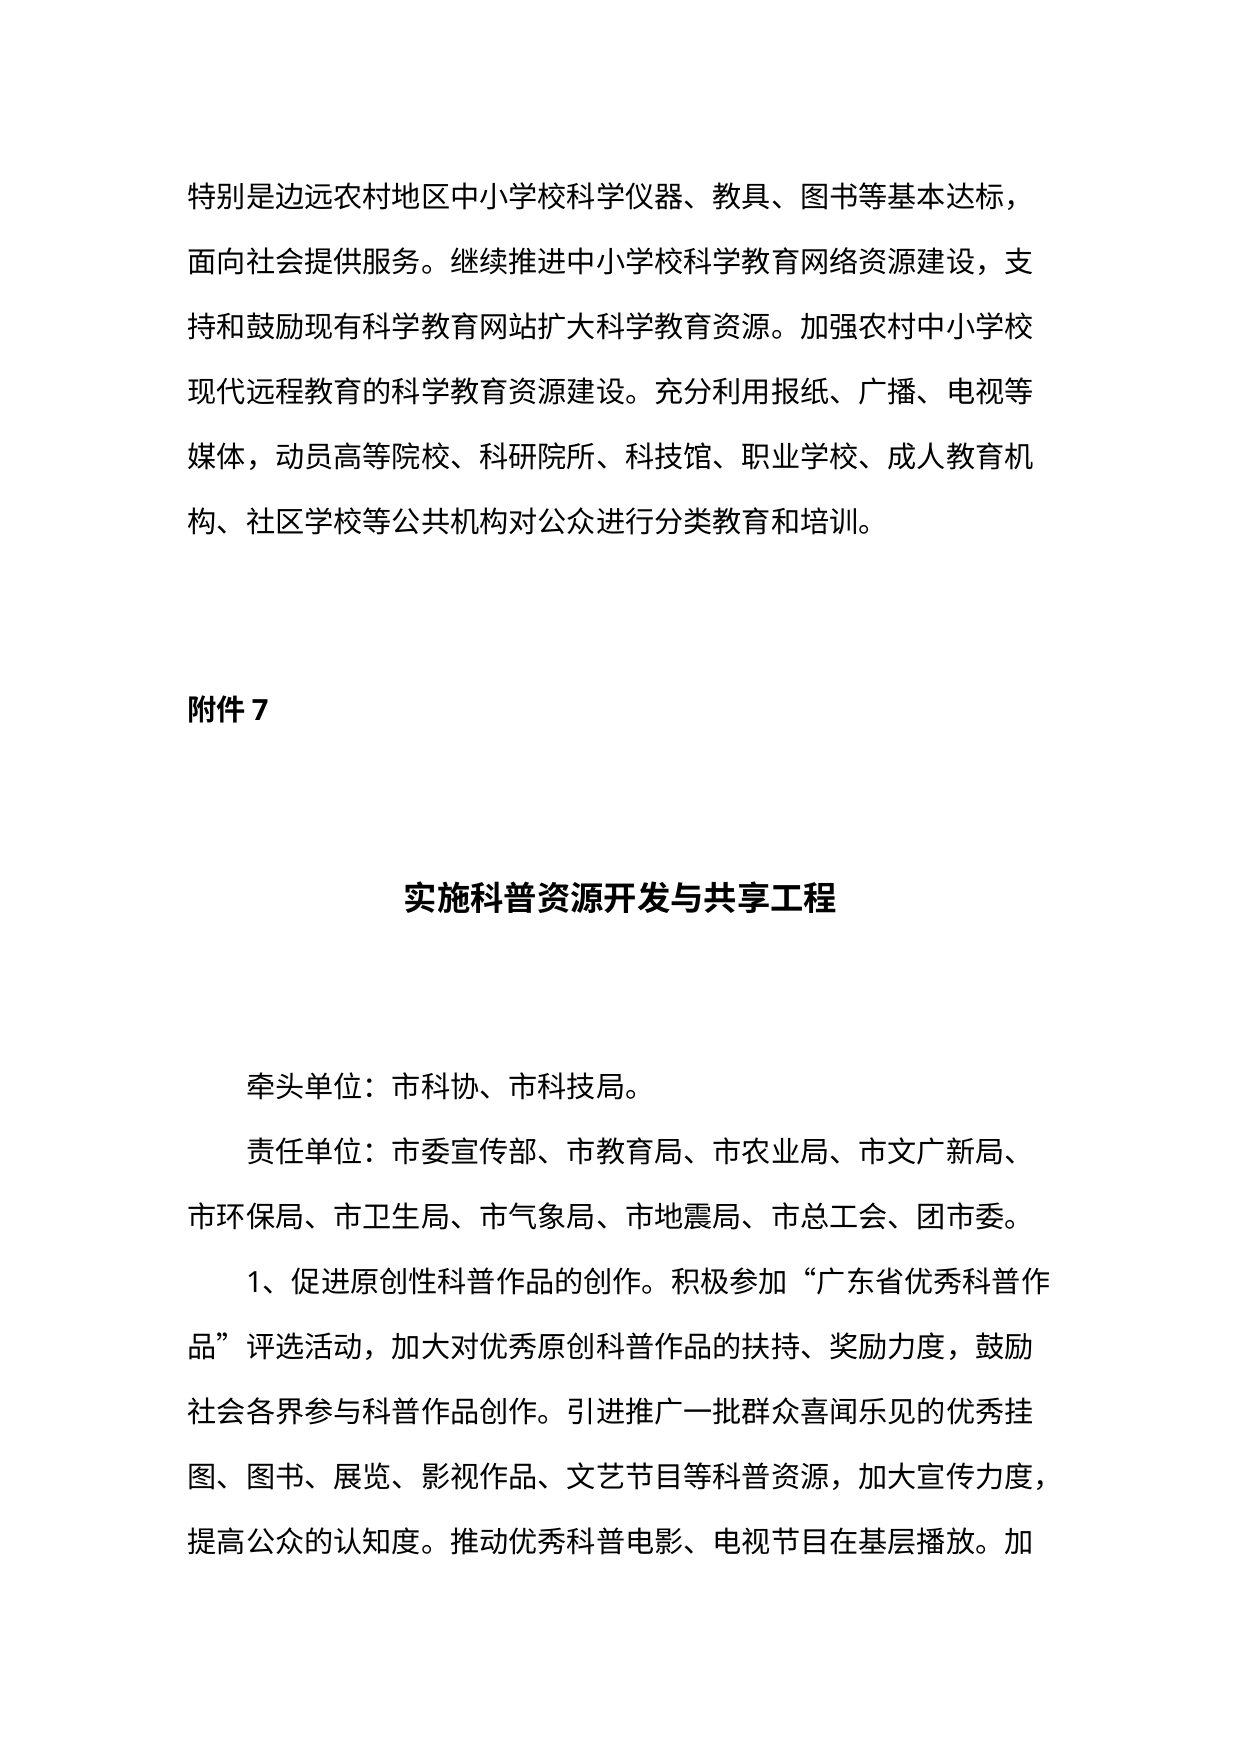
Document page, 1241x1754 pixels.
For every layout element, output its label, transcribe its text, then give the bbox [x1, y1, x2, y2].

text 附件7 [187, 675, 1053, 740]
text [187, 162, 1053, 552]
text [187, 1052, 1053, 1572]
text 实施科普资源开发与共享工程 [187, 864, 1053, 929]
